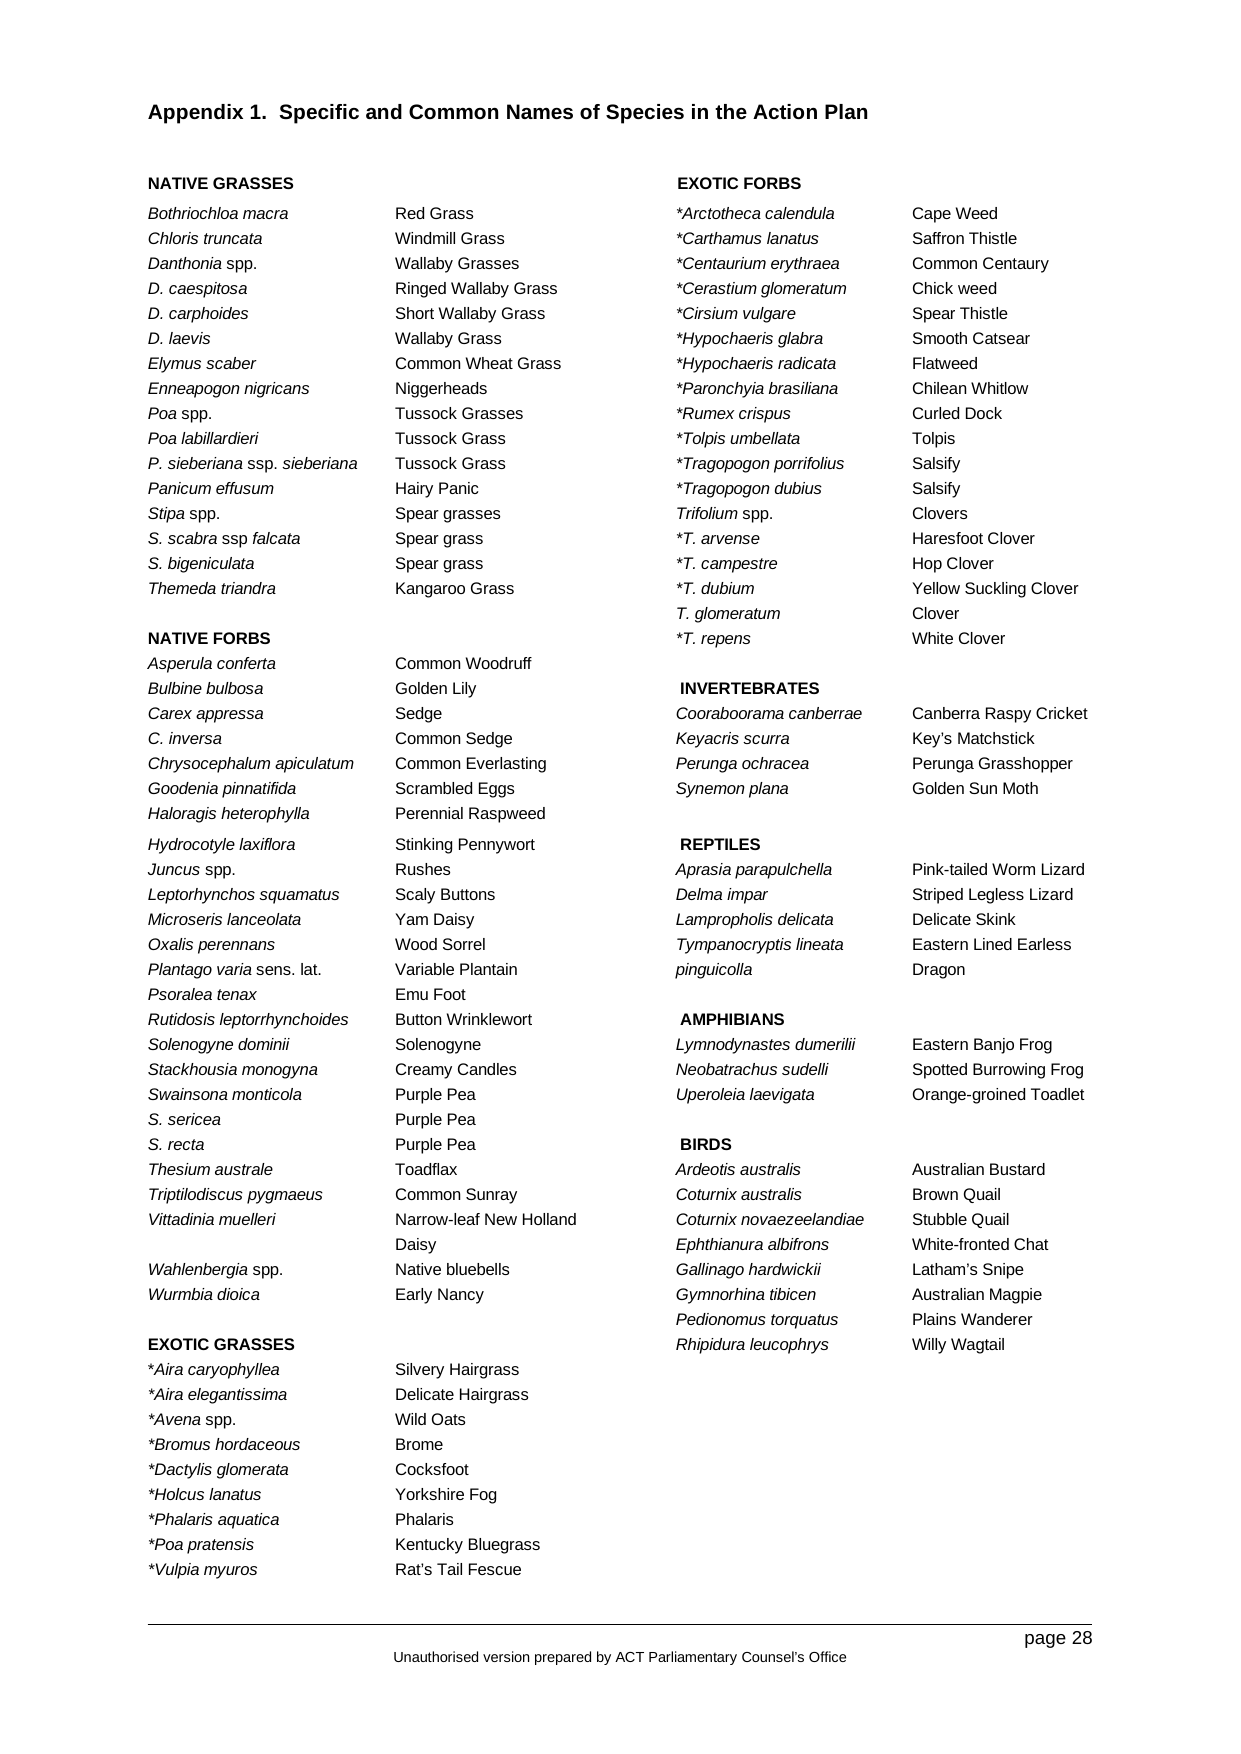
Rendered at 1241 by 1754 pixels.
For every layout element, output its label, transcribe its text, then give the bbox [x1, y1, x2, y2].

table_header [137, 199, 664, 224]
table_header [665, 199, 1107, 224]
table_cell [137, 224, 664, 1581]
text NATIVE GRASSES EXOTIC FORBS [148, 174, 1092, 193]
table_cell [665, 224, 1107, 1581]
text Appendix 1. Specific and Common Names of Species in the Action Plan [148, 99, 1092, 124]
